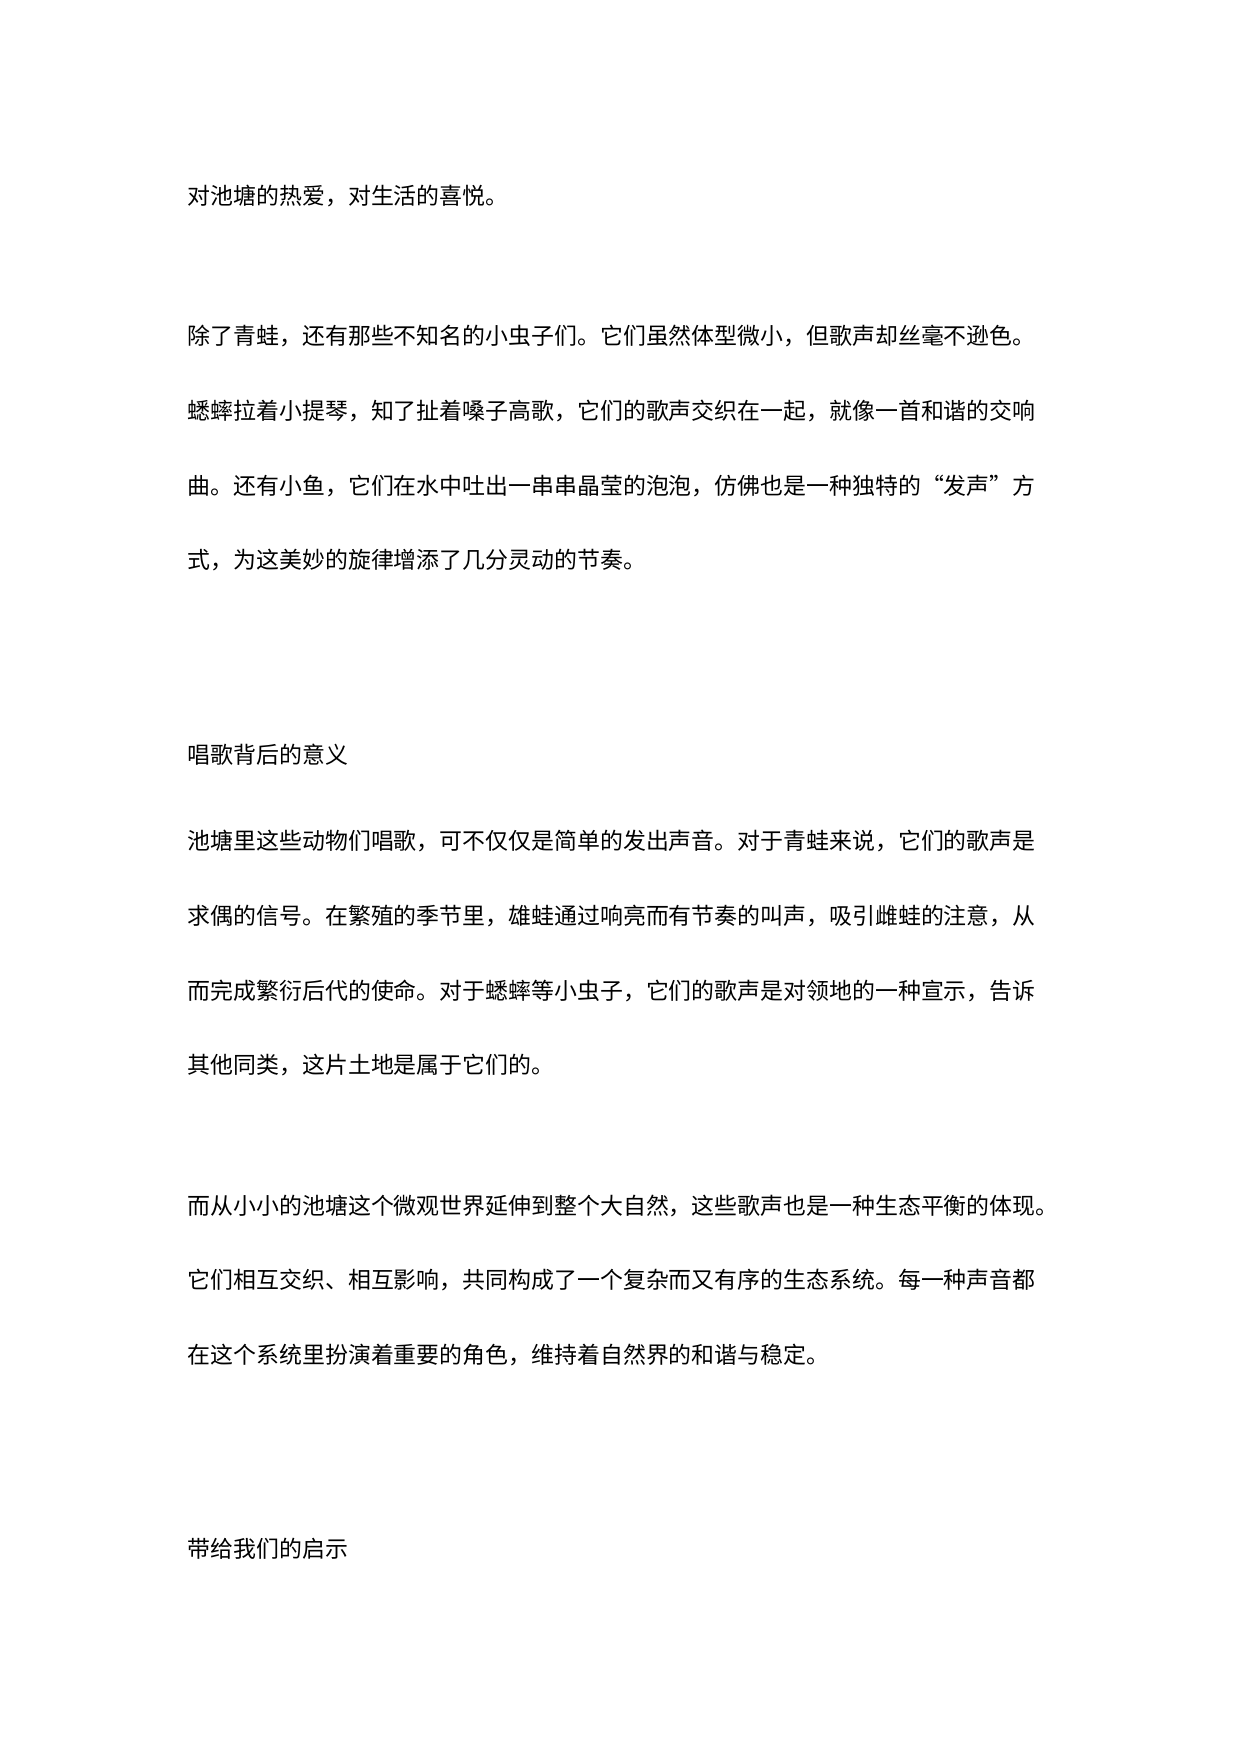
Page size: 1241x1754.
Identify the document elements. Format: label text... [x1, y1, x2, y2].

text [187, 162, 1053, 227]
text 除了青蛙，还有那些不知名的小虫子们。它们虽然体型微小，但歌声却丝毫不逊色。蟋蟀拉着小提琴，知了扯着嗓子高歌，它们的歌声交织在一起，就像一首和谐的交响曲。还有小鱼，它们在水中吐出一串串晶莹的泡泡，仿佛也是一种独特的“发声”方式，为这美妙的旋律增添了几分灵动的节奏。 [187, 302, 1053, 591]
text 而从小小的池塘这个微观世界延伸到整个大自然，这些歌声也是一种生态平衡的体现。它们相互交织、相互影响，共同构成了一个复杂而又有序的生态系统。每一种声音都在这个系统里扮演着重要的角色，维持着自然界的和谐与稳定。 [187, 1172, 1053, 1386]
text 池塘里这些动物们唱歌，可不仅仅是简单的发出声音。对于青蛙来说，它们的歌声是求偶的信号。在繁殖的季节里，雄蛙通过响亮而有节奏的叫声，吸引雌蛙的注意，从而完成繁衍后代的使命。对于蟋蟀等小虫子，它们的歌声是对领地的一种宣示，告诉其他同类，这片土地是属于它们的。 [187, 807, 1053, 1096]
text 带给我们的启示 [187, 1515, 1053, 1580]
text 唱歌背后的意义 [187, 721, 1053, 786]
